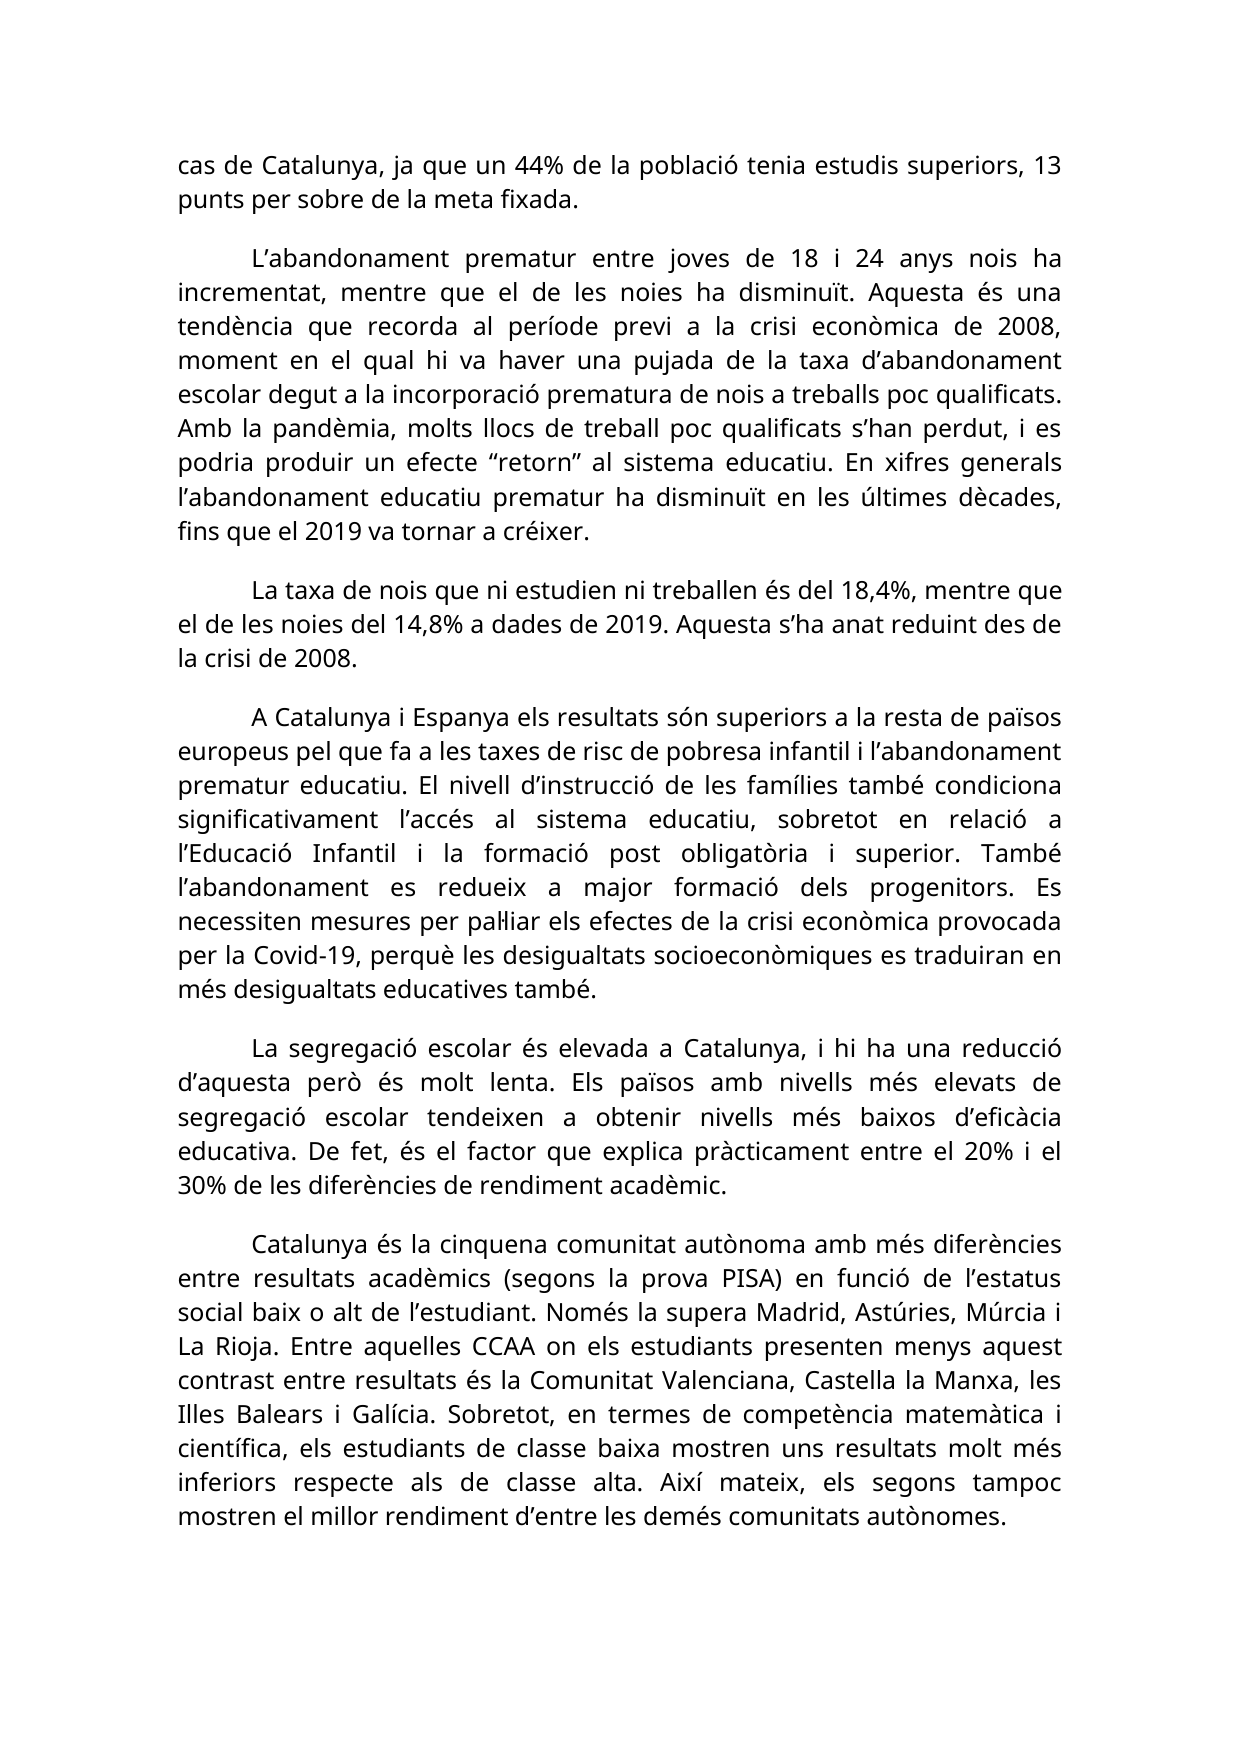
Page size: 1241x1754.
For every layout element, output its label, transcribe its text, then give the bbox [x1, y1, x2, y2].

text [177, 148, 1063, 216]
text La taxa de nois que ni estudien ni treballen és del 18,4%, mentre que el de les noies del 14,8% a dades de 2019. Aquesta s’ha anat reduint des de la crisi de 2008. [177, 572, 1063, 674]
text Catalunya és la cinquena comunitat autònoma amb més diferències entre resultats acadèmics (segons la prova PISA) en funció de l’estatus social baix o alt de l’estudiant. Només la supera Madrid, Astúries, Múrcia i La Rioja. Entre aquelles CCAA on els estudiants presenten menys aquest contrast entre resultats és la Comunitat Valenciana, Castella la Manxa, les Illes Balears i Galícia. Sobretot, en termes de competència matemàtica i científica, els estudiants de classe baixa mostren uns resultats molt més inferiors respecte als de classe alta. Així mateix, els segons tampoc mostren el millor rendiment d’entre les demés comunitats autònomes. [177, 1226, 1063, 1533]
text La segregació escolar és elevada a Catalunya, i hi ha una reducció d’aquesta però és molt lenta. Els països amb nivells més elevats de segregació escolar tendeixen a obtenir nivells més baixos d’eficàcia educativa. De fet, és el factor que explica pràcticament entre el 20% i el 30% de les diferències de rendiment acadèmic. [177, 1031, 1063, 1201]
text A Catalunya i Espanya els resultats són superiors a la resta de països europeus pel que fa a les taxes de risc de pobresa infantil i l’abandonament prematur educatiu. El nivell d’instrucció de les famílies també condiciona significativament l’accés al sistema educatiu, sobretot en relació a l’Educació Infantil i la formació post obligatòria i superior. També l’abandonament es redueix a major formació dels progenitors. Es necessiten mesures per pal·liar els efectes de la crisi econòmica provocada per la Covid-19, perquè les desigualtats socioeconòmiques es traduiran en més desigualtats educatives també. [177, 699, 1063, 1006]
text L’abandonament prematur entre joves de 18 i 24 anys nois ha incrementat, mentre que el de les noies ha disminuït. Aquesta és una tendència que recorda al període previ a la crisi econòmica de 2008, moment en el qual hi va haver una pujada de la taxa d’abandonament escolar degut a la incorporació prematura de nois a treballs poc qualificats. Amb la pandèmia, molts llocs de treball poc qualificats s’han perdut, i es podria produir un efecte “retorn” al sistema educatiu. En xifres generals l’abandonament educatiu prematur ha disminuït en les últimes dècades, fins que el 2019 va tornar a créixer. [177, 241, 1063, 547]
